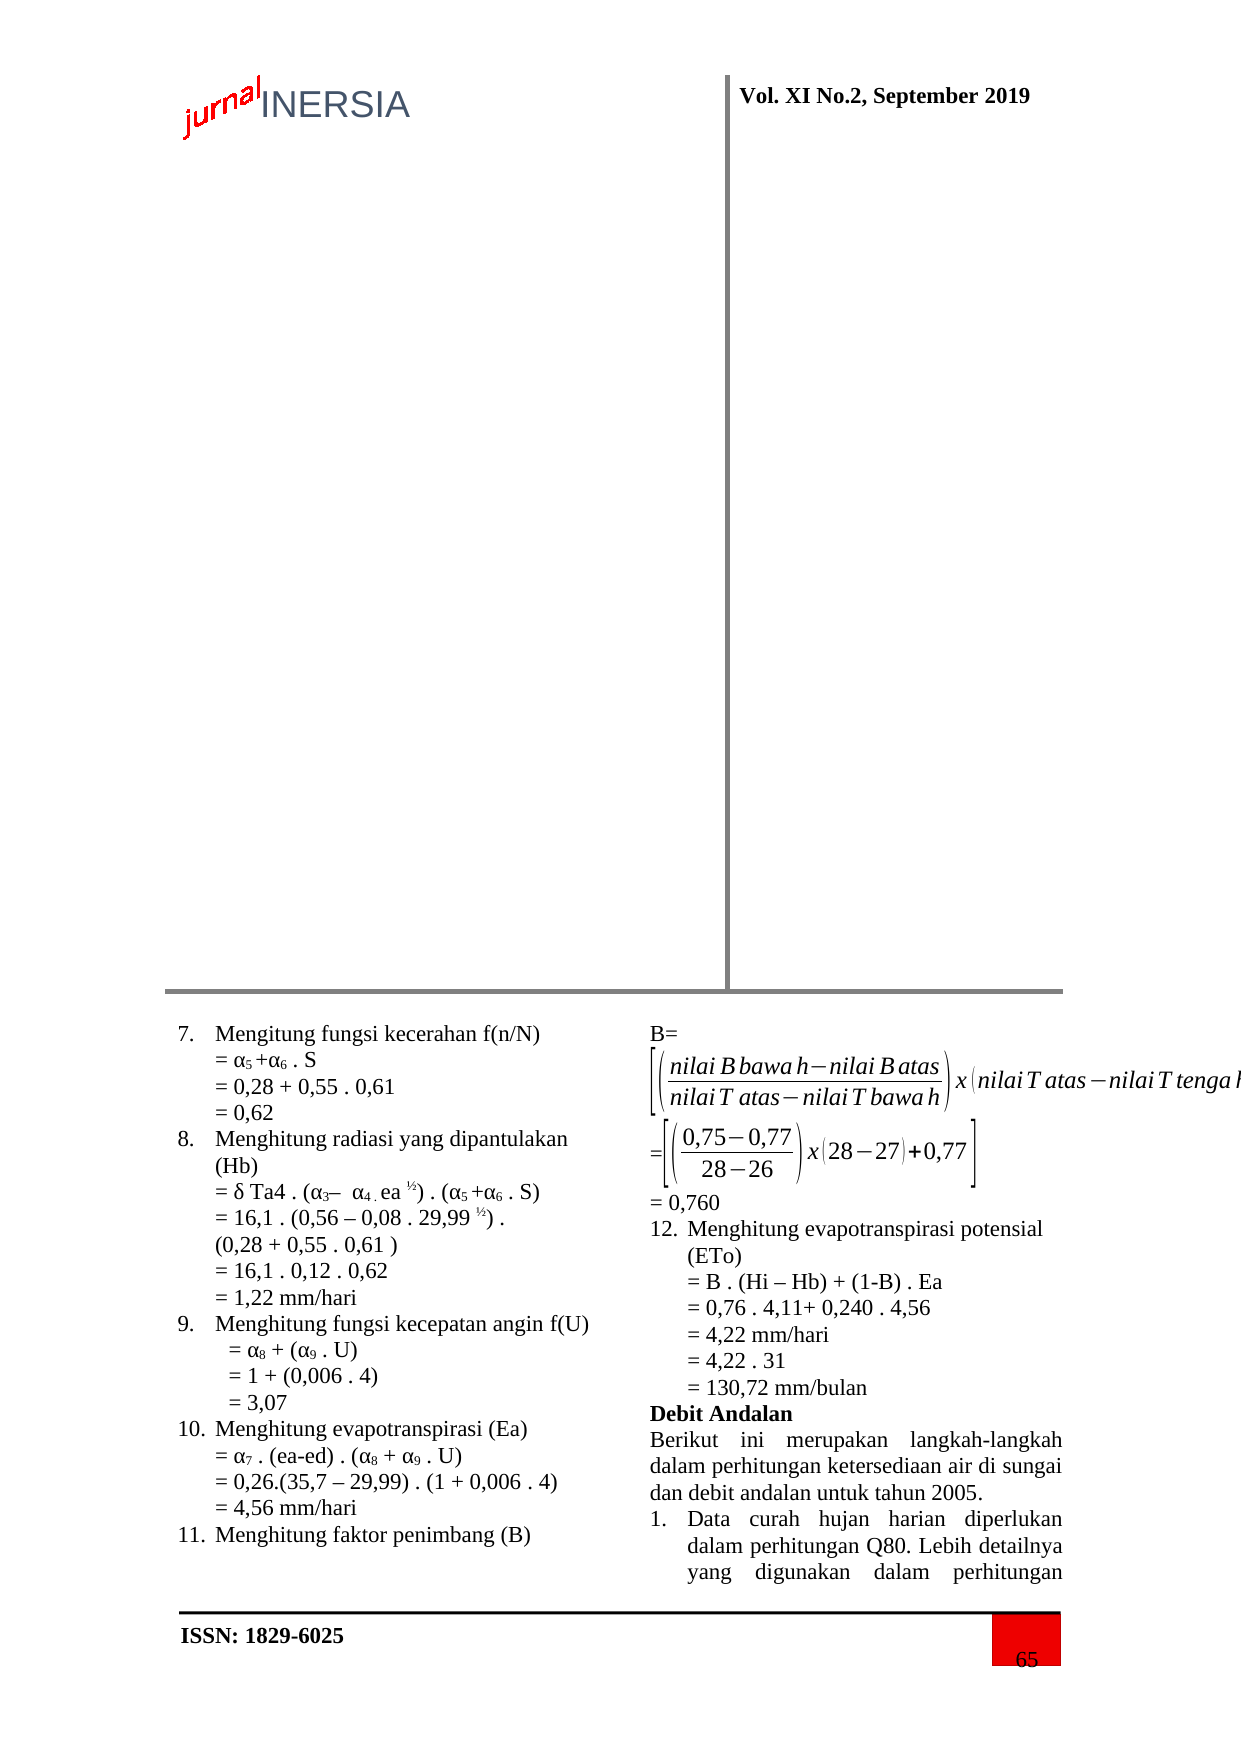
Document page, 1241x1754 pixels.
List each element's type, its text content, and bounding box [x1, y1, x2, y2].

list = δ Ta4 . (α3– α4 . ea ½) . (α5 +α6 . S) [215, 1178, 591, 1204]
list = 0,28 + 0,55 . 0,61 [215, 1073, 591, 1099]
list Menghitung evapotranspirasi (Ea) [177, 1415, 591, 1442]
list = B . (Hi – Hb) + (1-B) . Ea [687, 1268, 1063, 1294]
text = 4,22 mm/hari [649, 1321, 1063, 1347]
text = α7 . (ea-ed) . (α8 + α9 . U) [177, 1442, 620, 1468]
text = 4,56 mm/hari [177, 1494, 591, 1521]
list = 1,22 mm/hari [215, 1283, 591, 1310]
list Menghitung faktor penimbang (B) [177, 1521, 591, 1547]
list Mengitung fungsi kecerahan f(n/N) [177, 1020, 591, 1046]
list = 0,760 [649, 1189, 1063, 1215]
list Menghitung fungsi kecepatan angin f(U) [177, 1310, 591, 1336]
text = 4,22 . 31 [649, 1347, 1063, 1373]
list Data curah hujan harian diperlukan dalam perhitungan Q80. Lebih detailnya yang digunakan dalam perhitungan adalah data curah hujan bulanan dan jumlah haru hujan bulanan. [649, 1505, 1063, 1584]
list Menghitung evapotranspirasi potensial (ETo) [649, 1215, 1063, 1268]
list = α8 + (α9 . U) [228, 1336, 591, 1363]
list = 0,62 [215, 1099, 591, 1125]
list Berikut ini merupakan langkah-langkah dalam perhitungan ketersediaan air di sungai dan debit andalan untuk tahun 2005. [649, 1426, 1063, 1505]
list = 3,07 [224, 1389, 591, 1415]
text = 130,72 mm/bulan [649, 1373, 1063, 1400]
text Debit Andalan [649, 1400, 1082, 1426]
list = α5 +α6 . S [215, 1046, 591, 1073]
list = 1 + (0,006 . 4) [224, 1363, 591, 1389]
list = 16,1 . 0,12 . 0,62 [215, 1257, 591, 1283]
list = 16,1 . (0,56 – 0,08 . 29,99 ½) . [215, 1204, 619, 1231]
list Menghitung radiasi yang dipantulakan (Hb) [177, 1125, 591, 1178]
list = [649, 1118, 1063, 1189]
list (0,28 + 0,55 . 0,61 ) [215, 1231, 619, 1257]
text = 0,76 . 4,11+ 0,240 . 4,56 [649, 1294, 1063, 1321]
text = 0,26.(35,7 – 29,99) . (1 + 0,006 . 4) [177, 1468, 591, 1494]
list B= [649, 1020, 1048, 1118]
